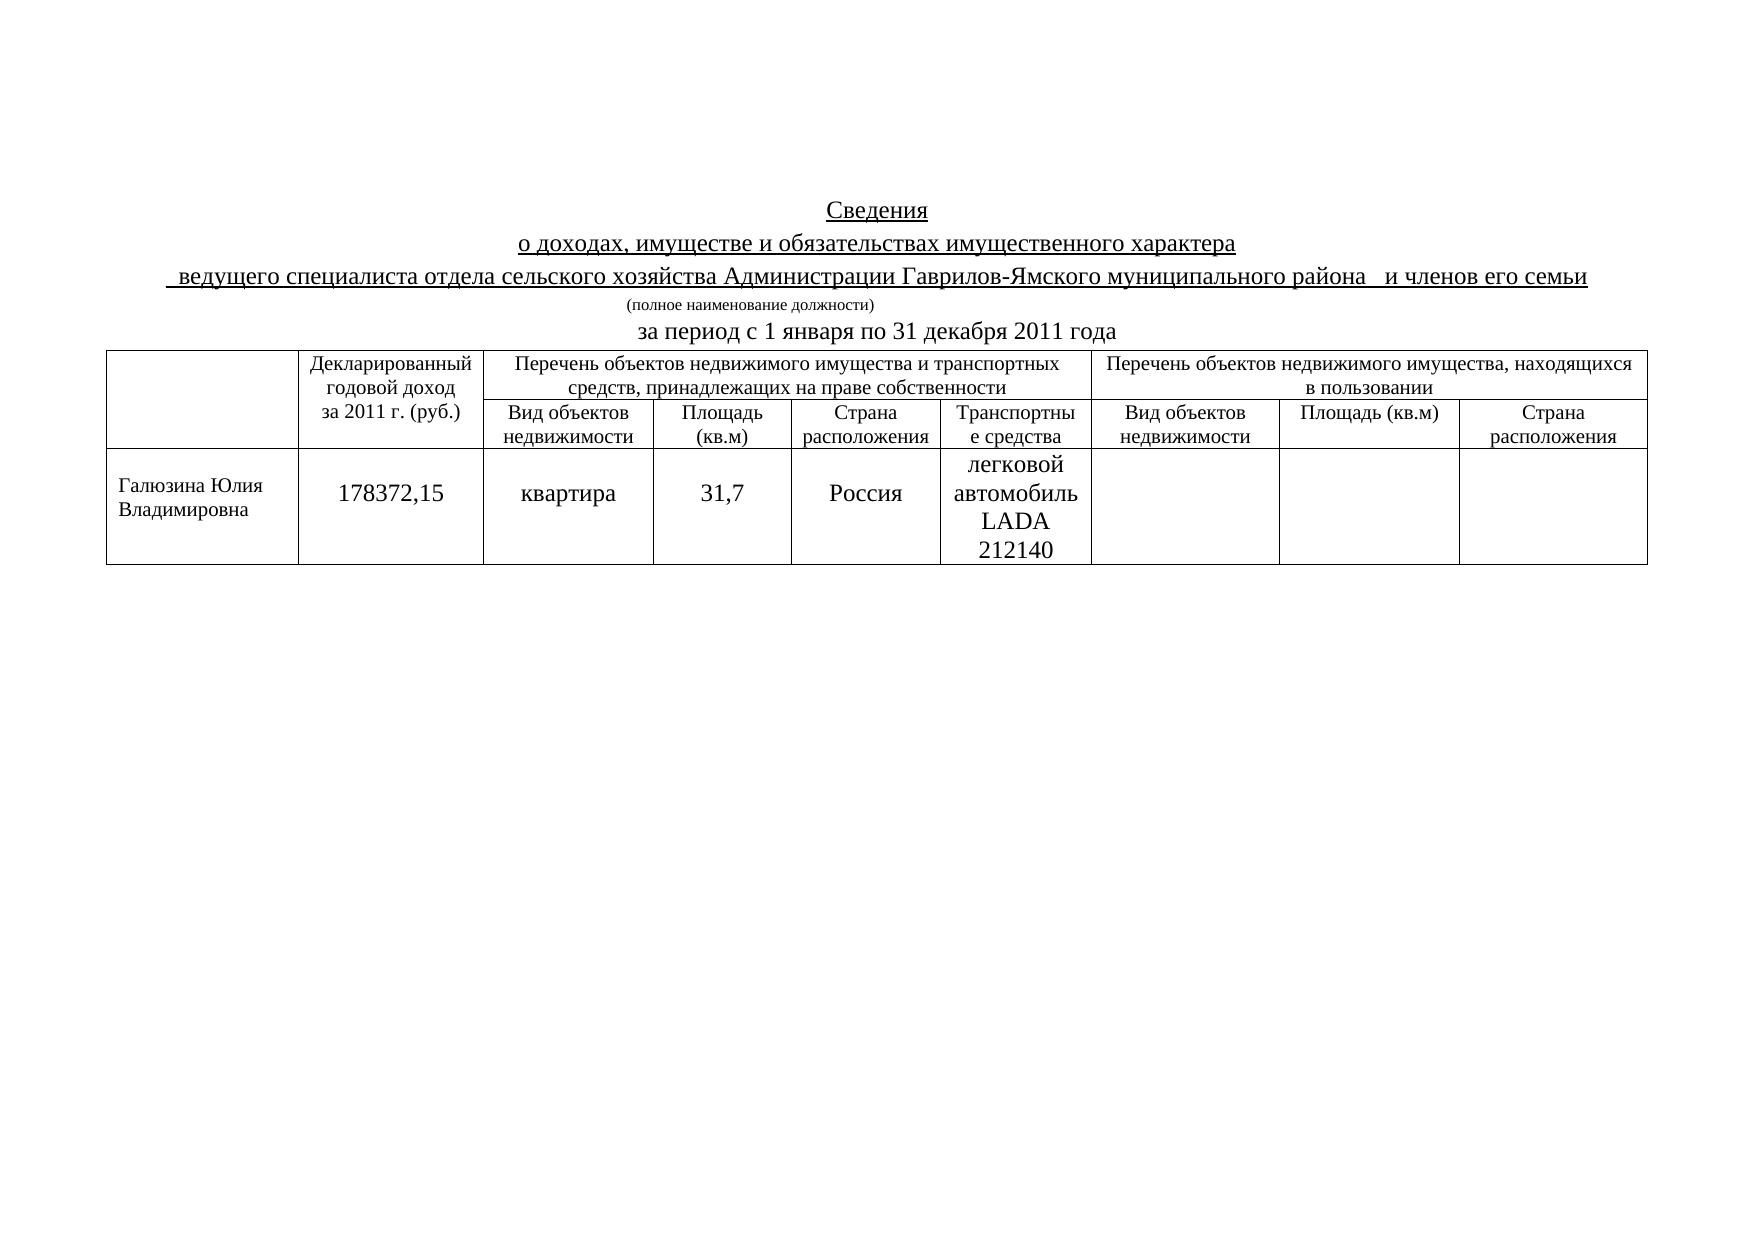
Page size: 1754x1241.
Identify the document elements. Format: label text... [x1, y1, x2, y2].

table_cell Страна расположения [792, 400, 940, 448]
table_cell Россия [792, 449, 940, 564]
text _ведущего специалиста отдела сельского хозяйства Администрации Гаврилов-Ямского муниципального района_ и членов его семьи [118, 261, 1636, 290]
table_cell [1280, 449, 1459, 564]
table_cell Вид объектов недвижимости [484, 400, 653, 448]
text Cведения [118, 195, 1636, 224]
table_cell квартира [484, 449, 653, 564]
table_cell [1092, 449, 1279, 564]
table_header [107, 351, 298, 448]
table_header Перечень объектов недвижимого имущества и транспортных средств, принадлежащих на праве собственности [484, 351, 1091, 399]
table_cell Галюзина Юлия Владимировна [107, 449, 298, 564]
table_cell 178372,15 [299, 449, 483, 564]
text о доходах, имуществе и обязательствах имущественного характера [118, 228, 1636, 257]
table_header Перечень объектов недвижимого имущества, находящихся в пользовании [1092, 351, 1647, 399]
table_cell [1460, 449, 1647, 564]
table_cell Площадь (кв.м) [1280, 400, 1459, 448]
table_cell Вид объектов недвижимости [1092, 400, 1279, 448]
text (полное наименование должности) [118, 294, 1636, 314]
table_cell 31,7 [654, 449, 791, 564]
table_header Декларированный годовой доход за 2011 г. (руб.) [299, 351, 483, 448]
table_cell Транспортные средства [941, 400, 1091, 448]
table_cell Страна расположения [1460, 400, 1647, 448]
table_cell легковой автомобиль LADA 212140 [941, 449, 1091, 564]
text за период с 1 января по 31 декабря 2011 года [118, 316, 1636, 345]
table_cell Площадь (кв.м) [654, 400, 791, 448]
